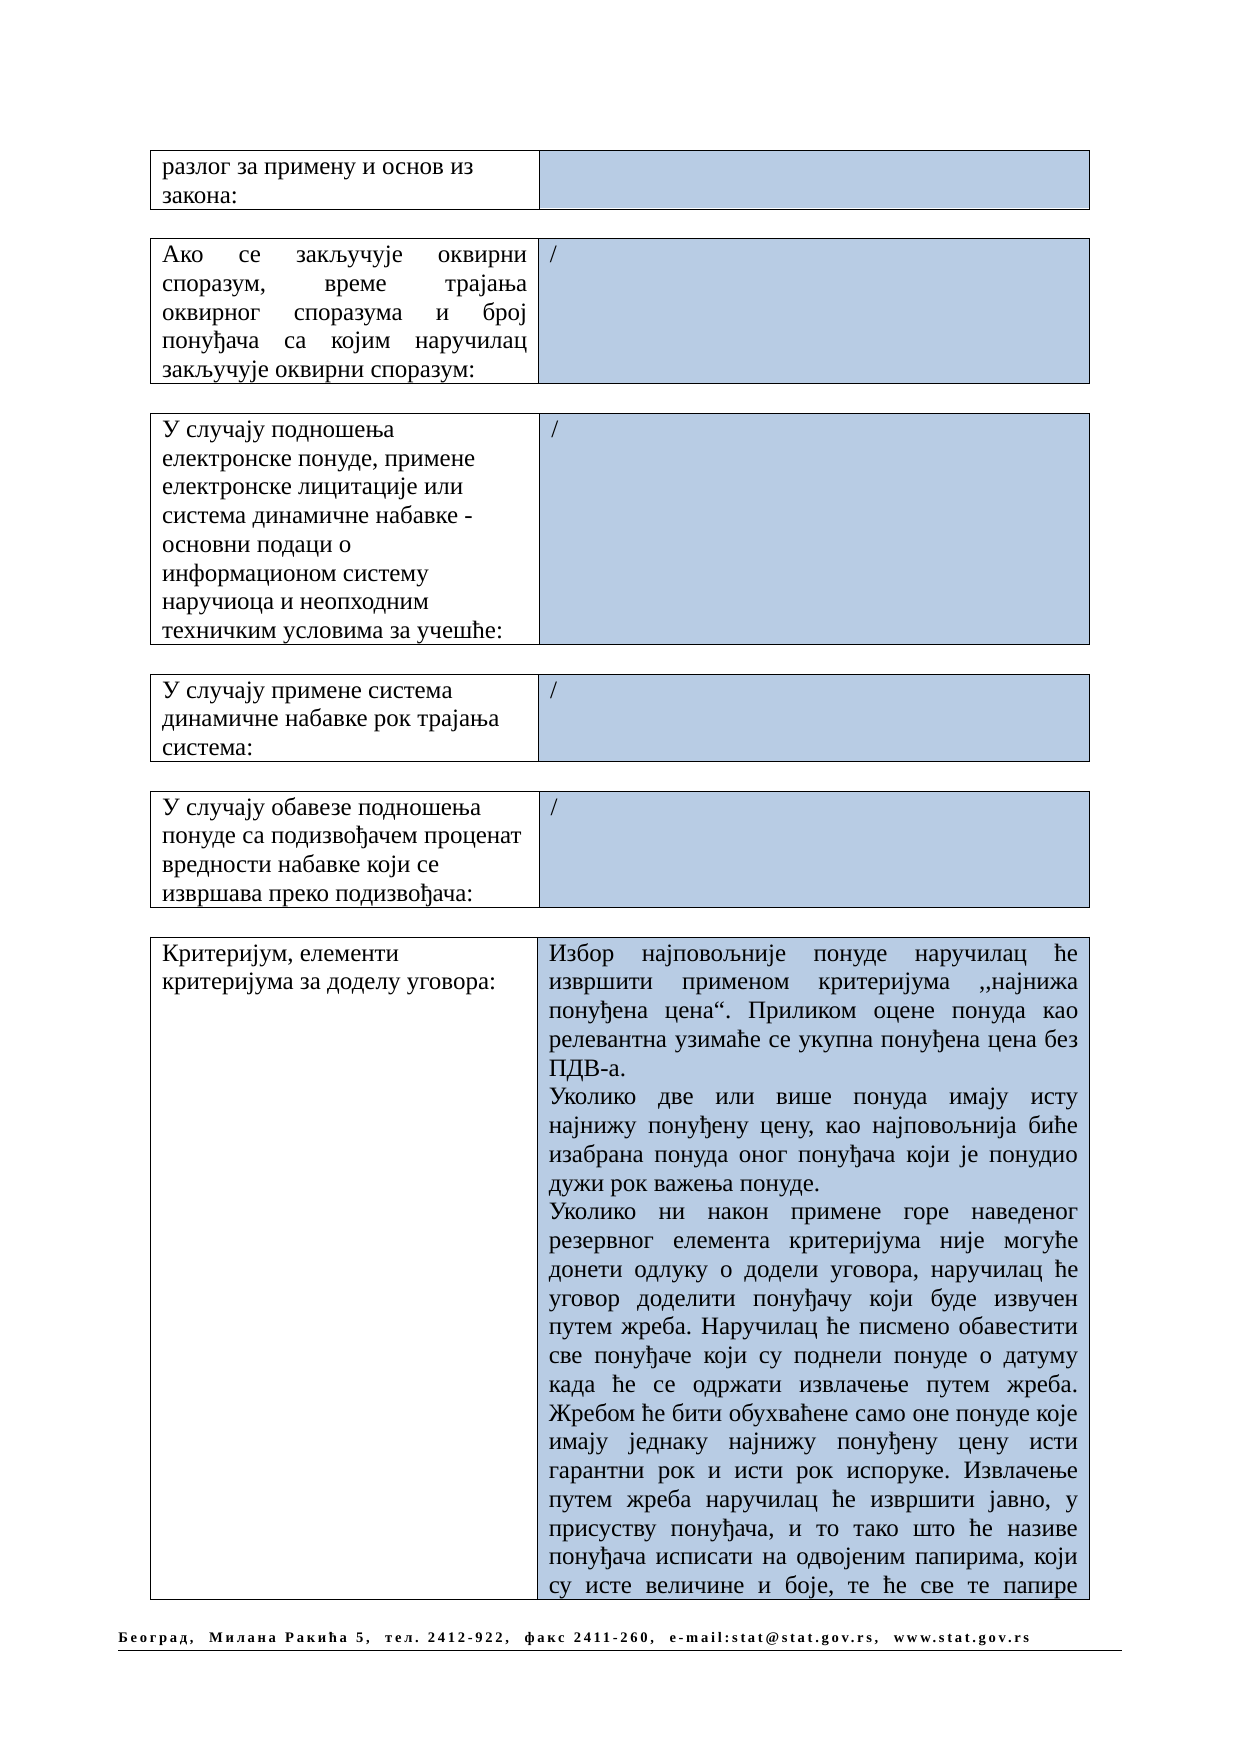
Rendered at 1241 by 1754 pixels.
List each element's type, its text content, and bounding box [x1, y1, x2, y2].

table_header / [539, 239, 1089, 383]
table_header У случају подношења електронске понуде, примене електронске лицитације или система динамичне набавке - основни подаци о информационом систему наручиоца и неопходним техничким условима за учешће: [151, 414, 539, 644]
table_header / [540, 414, 1089, 644]
table_header / [540, 151, 1089, 208]
table_header У случају примене система динамичне набавке рок трајања система: [151, 675, 538, 761]
table_header / [539, 675, 1089, 761]
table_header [151, 151, 539, 208]
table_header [151, 938, 537, 1599]
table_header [538, 938, 1089, 1599]
table_header Ако се закључује оквирни споразум, време трајања оквирног споразума и број понуђача са којим наручилац закључује оквирни споразум: [151, 239, 538, 383]
table_header У случају обавезе подношења понуде са подизвођачем проценат вредности набавке који се извршава преко подизвођача: [151, 792, 539, 907]
table_header / [540, 792, 1089, 907]
